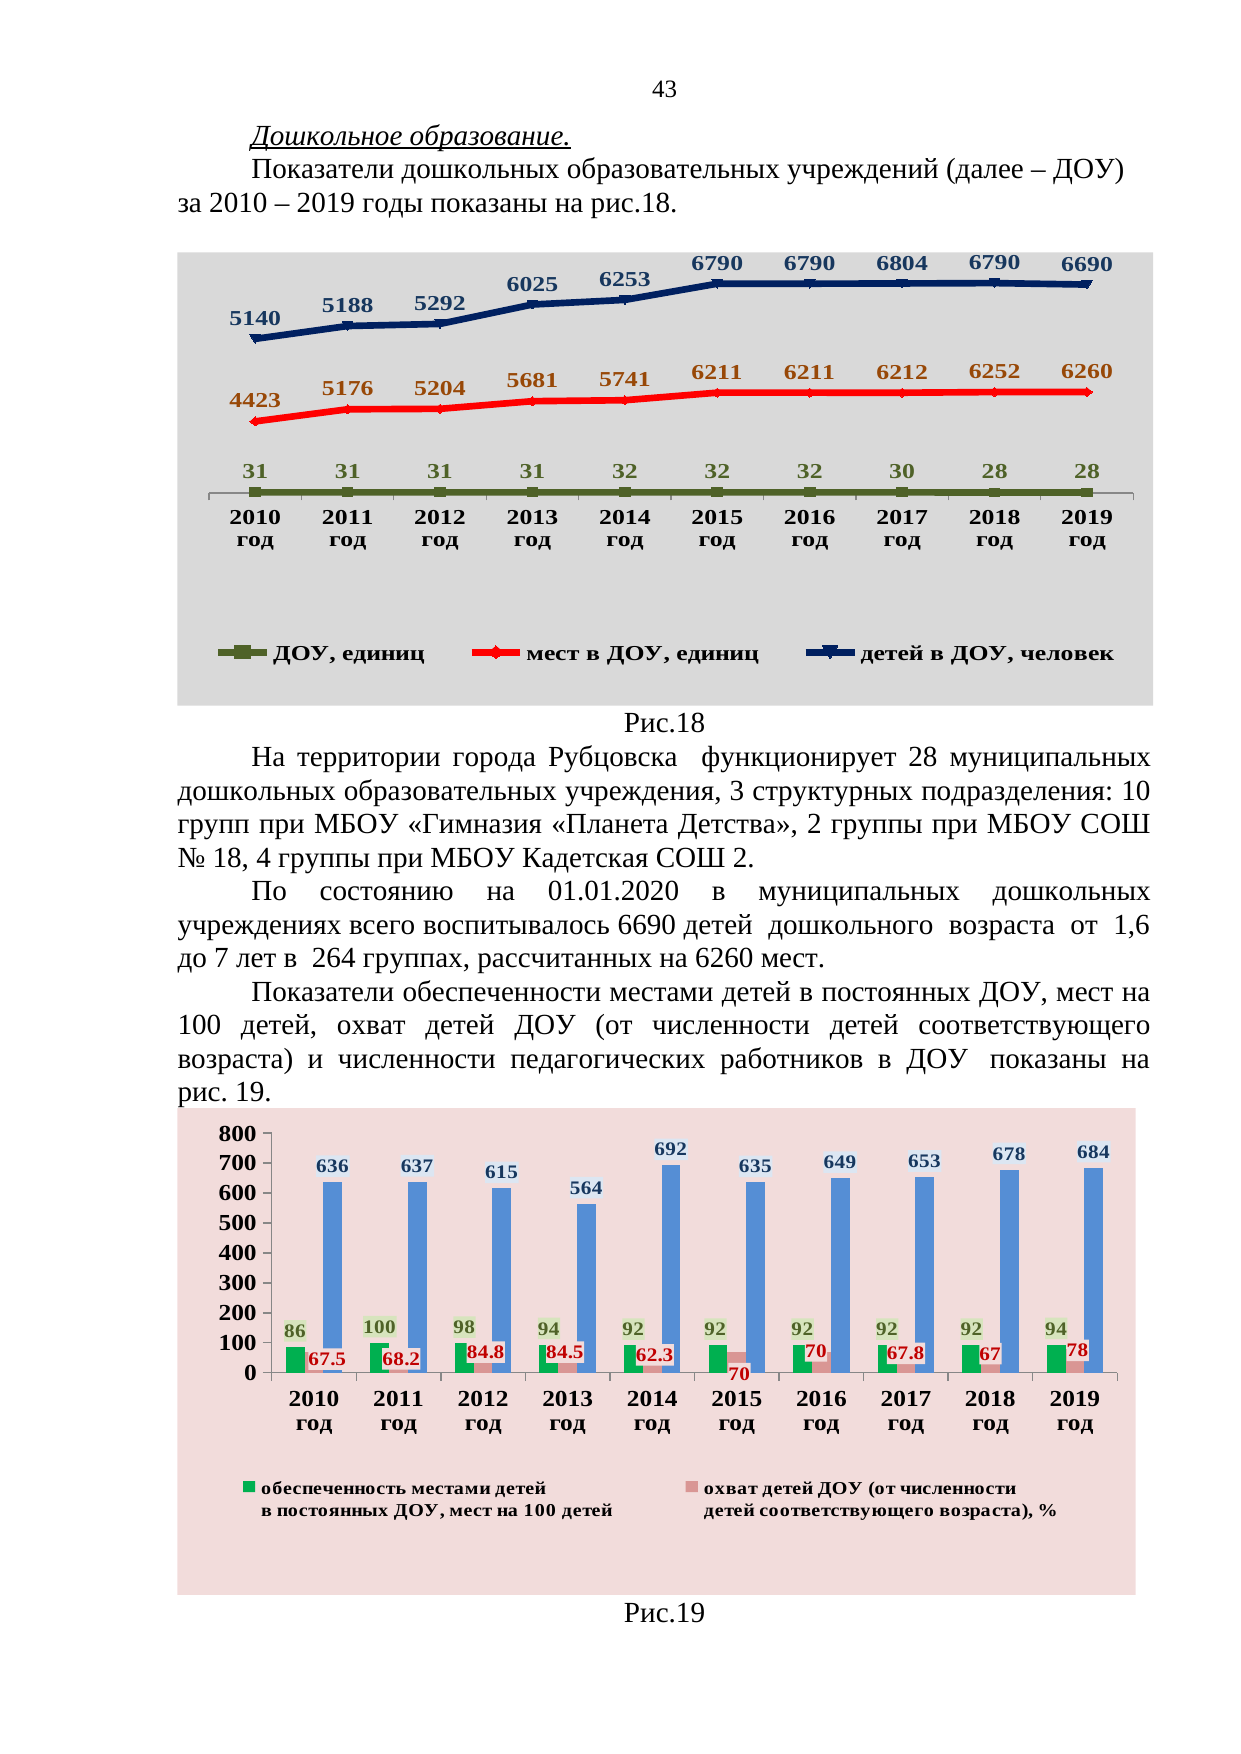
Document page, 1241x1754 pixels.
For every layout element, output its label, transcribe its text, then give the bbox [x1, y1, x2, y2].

text Рис.19 [177, 1595, 1152, 1628]
text Показатели обеспеченности местами детей в постоянных ДОУ, мест на 100 детей, охват детей ДОУ (от численности детей соответствующего возраста) и численности педагогических работников в ДОУ показаны на [177, 974, 1152, 1074]
text Рис.18 [177, 706, 1152, 739]
text Дошкольное образование. [177, 118, 1152, 152]
text По состоянию на 01.01.2020 в муниципальных дошкольных учреждениях всего воспитывалось 6690 детей дошкольного возраста от 1,6 до 7 лет в 264 группах, рассчитанных на 6260 мест. [177, 873, 1152, 974]
text рис. 19. [177, 1074, 1152, 1108]
text На территории города Рубцовска функционирует 28 муниципальных дошкольных образовательных учреждения, 3 структурных подразделения: 10 групп при МБОУ «Гимназия «Планета Детства», 2 группы при МБОУ СОШ № 18, 4 группы при МБОУ Кадетская СОШ 2. [177, 739, 1152, 873]
text Показатели дошкольных образовательных учреждений (далее – ДОУ) за 2010 – 2019 годы показаны на рис.18. [177, 152, 1152, 219]
